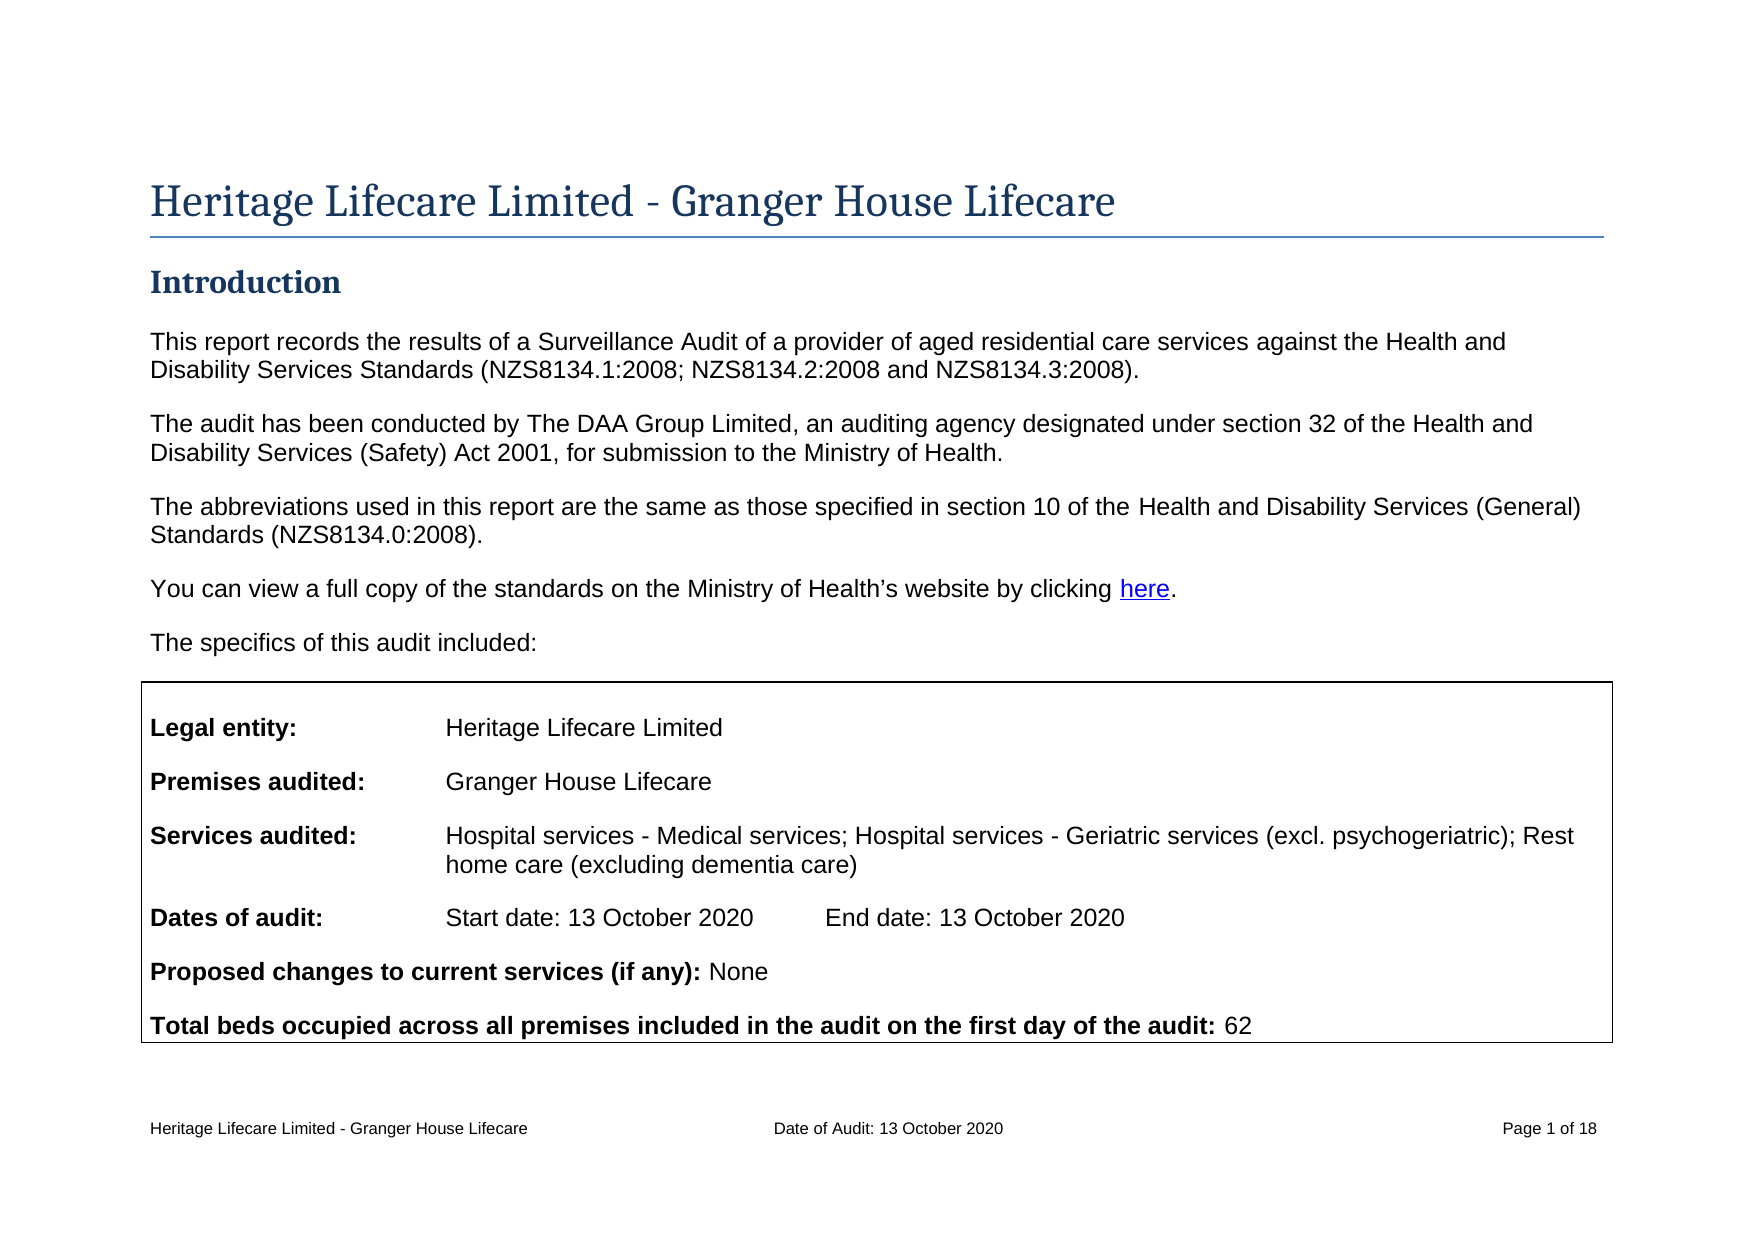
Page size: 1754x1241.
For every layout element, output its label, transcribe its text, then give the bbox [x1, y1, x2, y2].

text The abbreviations used in this report are the same as those specified in section 10 of the Health and Disability Services (General) Standards (NZS8134.0:2008). [150, 491, 1604, 549]
text Premises audited: Granger House Lifecare [142, 764, 1612, 796]
subtitle Heritage Lifecare Limited - Granger House Lifecare [150, 175, 1604, 236]
text The audit has been conducted by The DAA Group Limited, an auditing agency designated under section 32 of the Health and Disability Services (Safety) Act 2001, for submission to the Ministry of Health. [150, 409, 1604, 466]
text Proposed changes to current services (if any): None [142, 954, 1612, 986]
subtitle Introduction [150, 263, 1604, 301]
text This report records the results of a Surveillance Audit of a provider of aged residential care services against the Health and Disability Services Standards (NZS8134.1:2008; NZS8134.2:2008 and NZS8134.3:2008). [150, 326, 1604, 384]
text Dates of audit: Start date: 13 October 2020 End date: 13 October 2020 [142, 900, 1612, 932]
text You can view a full copy of the standards on the Ministry of Health’s website by clicking here. [150, 574, 1604, 603]
text Services audited: Hospital services - Medical services; Hospital services - Geriatric services (excl. psychogeriatric); Rest home care (excluding dementia care) [142, 818, 1612, 878]
text The specifics of this audit included: [150, 628, 1604, 656]
text Total beds occupied across all premises included in the audit on the first day of the audit: 62 [142, 1008, 1612, 1042]
text Legal entity: Heritage Lifecare Limited [150, 713, 1604, 742]
